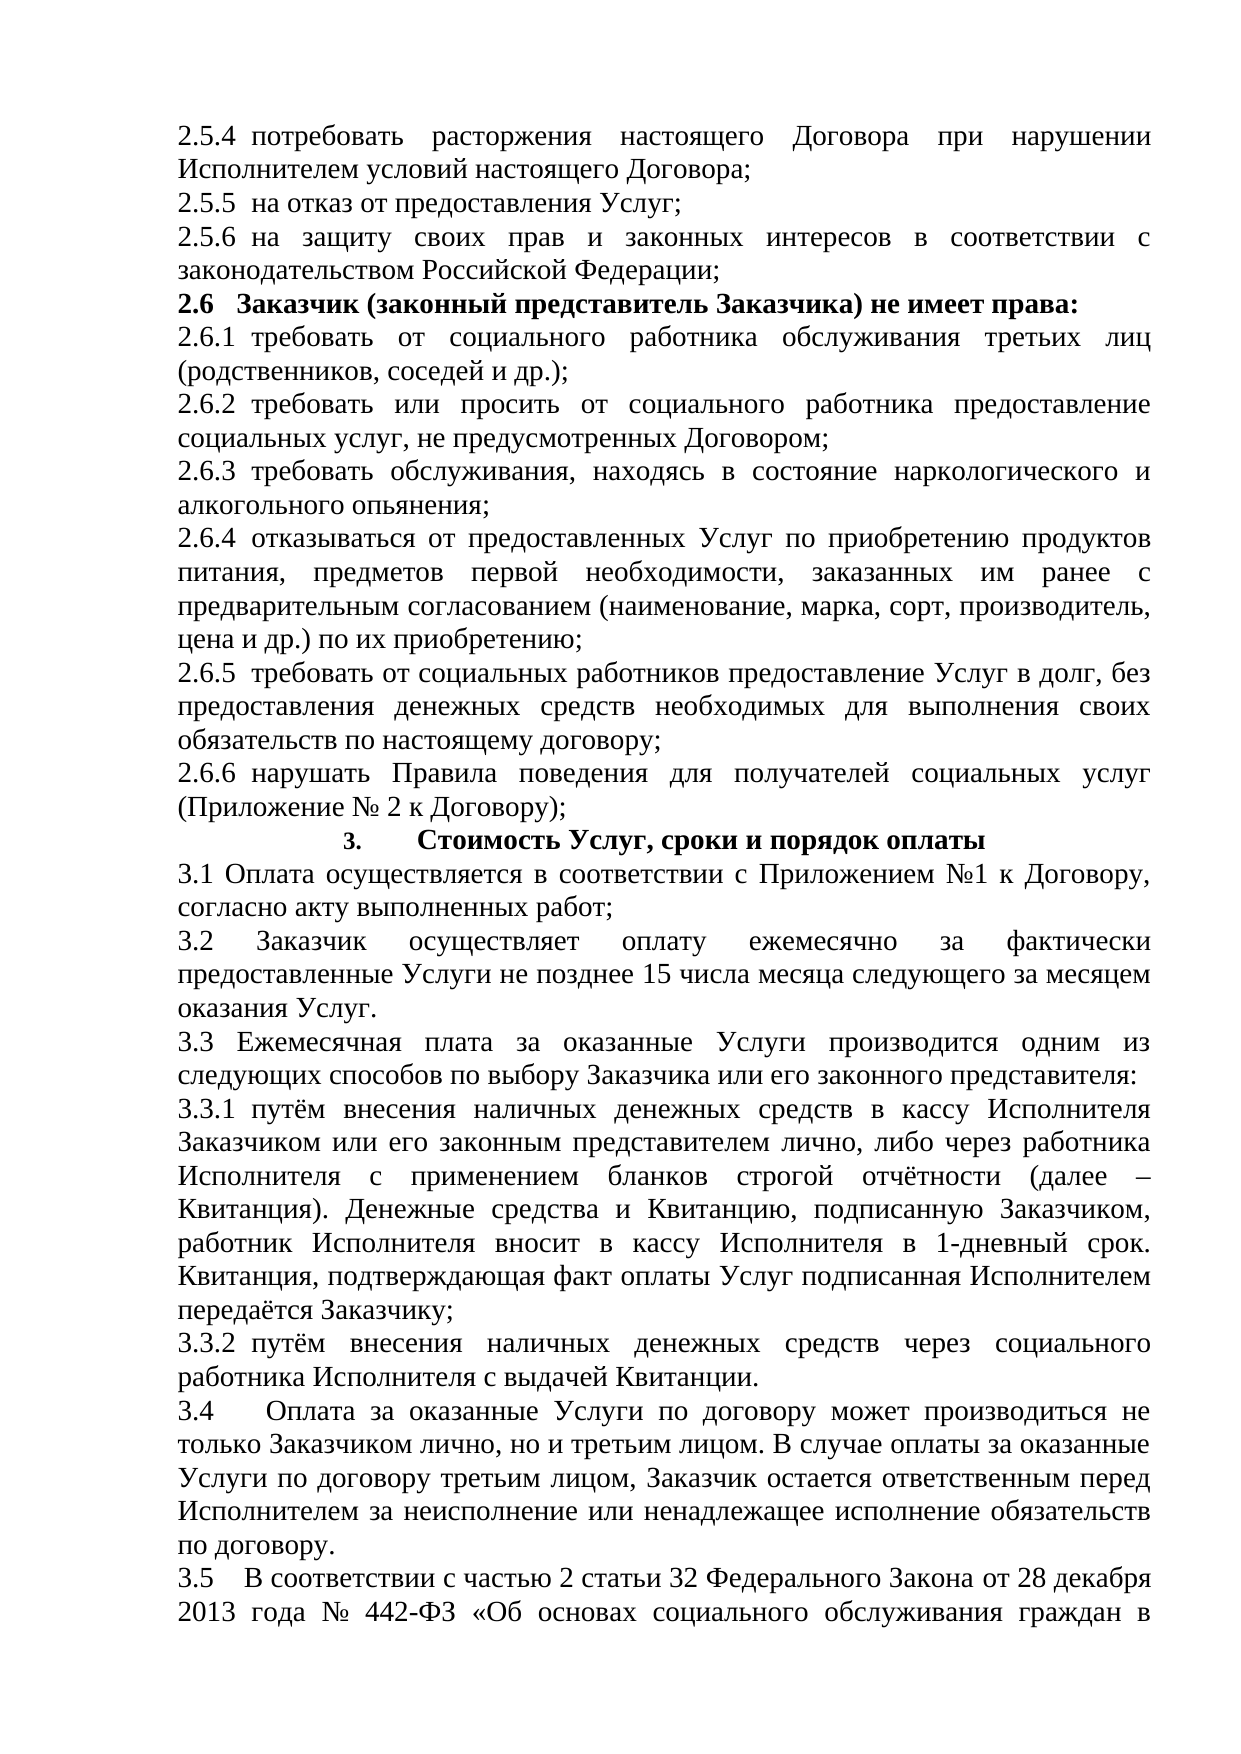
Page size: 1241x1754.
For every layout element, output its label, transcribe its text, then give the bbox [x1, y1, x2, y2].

list путём внесения наличных денежных средств в кассу Исполнителя Заказчиком или его законным представителем лично, либо через работника Исполнителя с применением бланков строгой отчётности (далее – Квитанция). Денежные средства и Квитанцию, подписанную Заказчиком, работник Исполнителя вносит в кассу Исполнителя в 1-дневный срок. Квитанция, подтверждающая факт оплаты Услуг подписанная Исполнителем передаётся Заказчику; [177, 1091, 1152, 1326]
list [177, 1560, 1152, 1627]
list требовать или просить от социального работника предоставление социальных услуг, не предусмотренных Договором; [177, 386, 1152, 453]
list на отказ от предоставления Услуг; [177, 185, 1152, 219]
list требовать от социального работника обслуживания третьих лиц (родственников, соседей и др.); [177, 319, 1152, 386]
text 3.1 Оплата осуществляется в соответствии с Приложением №1 к Договору, согласно акту выполненных работ; [177, 856, 1152, 923]
list требовать обслуживания, находясь в состояние наркологического и алкогольного опьянения; [177, 453, 1152, 521]
list Стоимость Услуг, сроки и порядок оплаты [177, 822, 1152, 856]
text 3.2 Заказчик осуществляет оплату ежемесячно за фактически предоставленные Услуги не позднее 15 числа месяца следующего за месяцем оказания Услуг. [177, 923, 1152, 1024]
list Заказчик (законный представитель Заказчика) не имеет права: [177, 286, 1152, 319]
list потребовать расторжения настоящего Договора при нарушении Исполнителем условий настоящего Договора; [177, 118, 1152, 185]
list требовать от социальных работников предоставление Услуг в долг, без предоставления денежных средств необходимых для выполнения своих обязательств по настоящему договору; [177, 655, 1152, 755]
list отказываться от предоставленных Услуг по приобретению продуктов питания, предметов первой необходимости, заказанных им ранее с предварительным согласованием (наименование, марка, сорт, производитель, цена и др.) по их приобретению; [177, 521, 1152, 655]
list нарушать Правила поведения для получателей социальных услуг (Приложение № 2 к Договору); [177, 755, 1152, 822]
list 3.3 Ежемесячная плата за оказанные Услуги производится одним из следующих способов по выбору Заказчика или его законного представителя: [177, 1024, 1152, 1091]
list путём внесения наличных денежных средств через социального работника Исполнителя с выдачей Квитанции. [177, 1326, 1152, 1393]
list на защиту своих прав и законных интересов в соответствии с законодательством Российской Федерации; [177, 219, 1152, 286]
list Оплата за оказанные Услуги по договору может производиться не только Заказчиком лично, но и третьим лицом. В случае оплаты за оказанные Услуги по договору третьим лицом, Заказчик остается ответственным перед Исполнителем за неисполнение или ненадлежащее исполнение обязательств по договору. [177, 1393, 1152, 1560]
